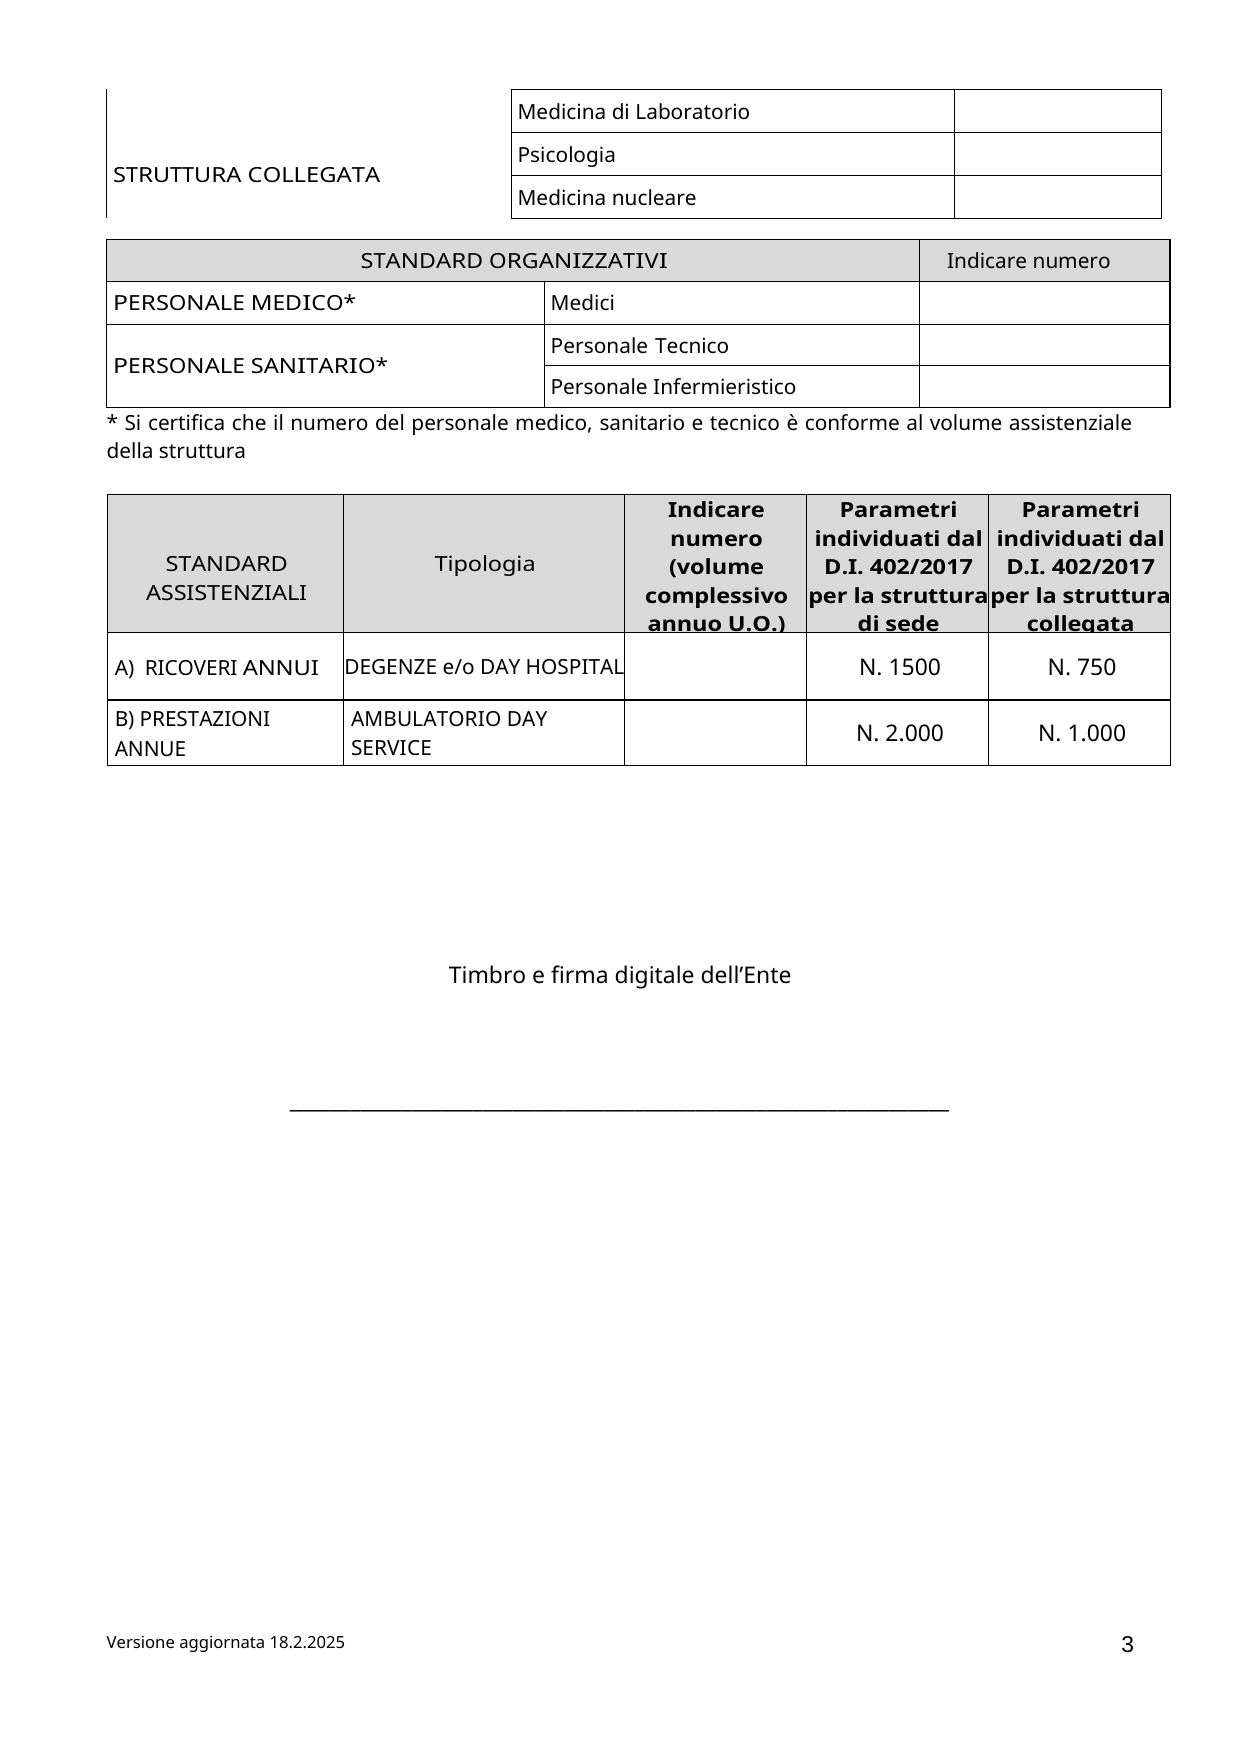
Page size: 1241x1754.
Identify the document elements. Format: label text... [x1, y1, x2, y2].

table_cell [920, 325, 1169, 365]
table_header Parametri individuati dal D.I. 402/2017 per la struttura collegata [989, 495, 1170, 632]
table_cell N. 1.000 [989, 701, 1170, 765]
table_header Parametri individuati dal D.I. 402/2017 per la struttura di sede [807, 495, 988, 632]
table_header STANDARD ORGANIZZATIVI [107, 240, 919, 281]
table_cell [955, 90, 1161, 132]
table_cell [955, 133, 1161, 174]
table_cell AMBULATORIO DAY SERVICE [344, 701, 624, 765]
table_cell N. 1500 [807, 633, 988, 699]
table_cell Medicina di Laboratorio [512, 90, 954, 132]
table_cell N. 2.000 [807, 701, 988, 765]
table_cell N. 750 [989, 633, 1170, 699]
table_cell PERSONALE SANITARIO* [107, 325, 544, 407]
table_cell [955, 176, 1161, 217]
table_header Indicare numero (volume complessivo annuo U.O.) ANNO 2024 [625, 495, 806, 632]
table_cell [625, 701, 806, 765]
table_cell B) PRESTAZIONI ANNUE [108, 701, 343, 765]
table_cell [625, 633, 806, 699]
table_header STANDARD ASSISTENZIALI [108, 495, 343, 632]
table_cell PERSONALE MEDICO* [107, 282, 544, 324]
table_cell [920, 366, 1169, 407]
text _________________________________________________________________ [106, 1084, 1134, 1116]
table_cell [920, 282, 1169, 324]
table_cell Psicologia [512, 133, 954, 174]
table_header Tipologia [344, 495, 624, 632]
table_cell Medicina nucleare [512, 176, 954, 217]
table_header Indicare numero [920, 240, 1169, 281]
table_cell Medici [545, 282, 919, 324]
text * Si certifica che il numero del personale medico, sanitario e tecnico è conforme al volume assistenziale della struttura [106, 408, 1134, 464]
table_cell DEGENZE e/o DAY HOSPITAL [344, 633, 624, 699]
table_cell Personale Tecnico [545, 325, 919, 365]
text Timbro e firma digitale dell’Ente [106, 959, 1134, 991]
table_cell A) RICOVERI ANNUI [108, 633, 343, 699]
table_cell Personale Infermieristico [545, 366, 919, 407]
